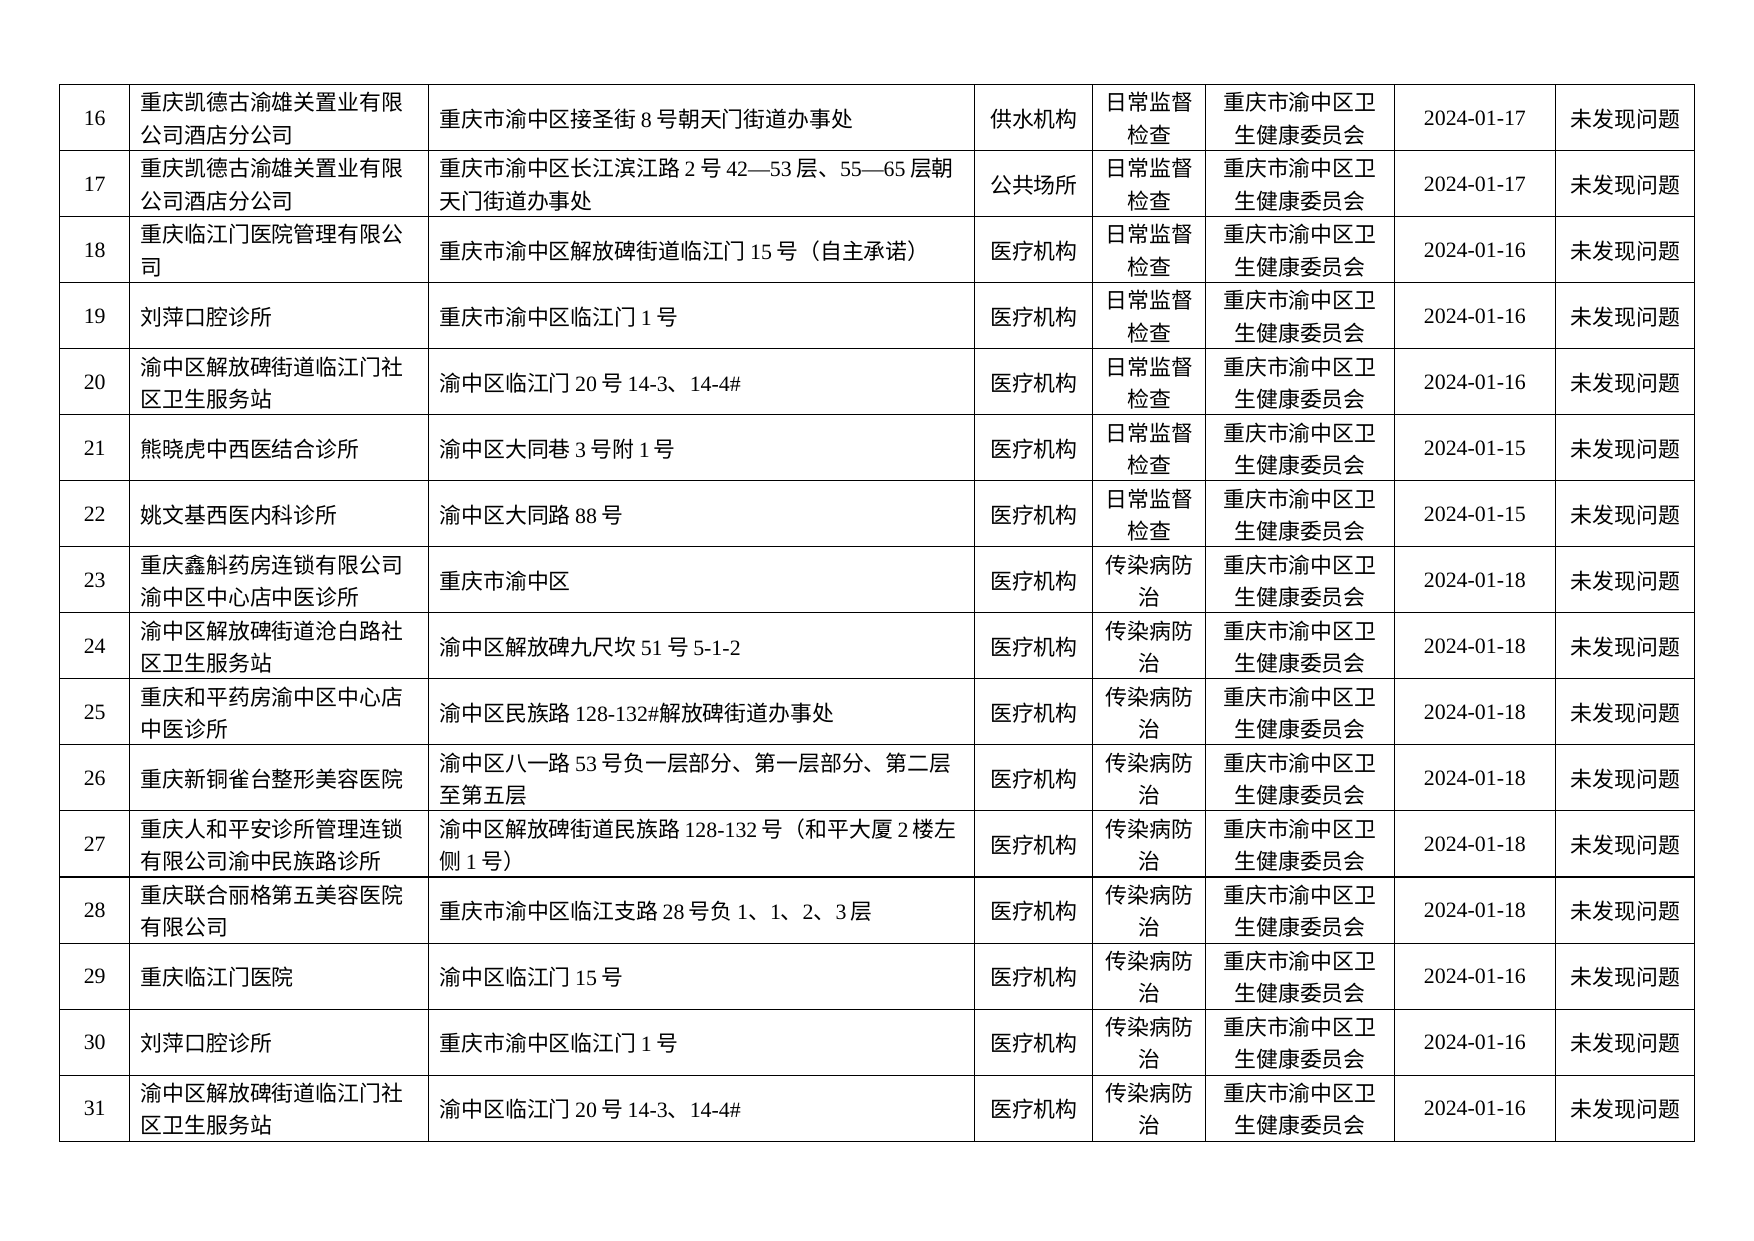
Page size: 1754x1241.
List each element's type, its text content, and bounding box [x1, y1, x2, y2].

table_cell 重庆市渝中区 [429, 547, 974, 612]
table_cell 27 [60, 811, 129, 876]
table_cell 2024-01-16 [1395, 349, 1555, 414]
table_cell 19 [60, 283, 129, 348]
table_cell 传染病防治 [1093, 613, 1205, 678]
table_cell 重庆市渝中区卫生健康委员会 [1206, 481, 1394, 546]
table_cell 医疗机构 [975, 217, 1092, 282]
table_cell 未发现问题 [1556, 679, 1694, 744]
table_cell 医疗机构 [975, 547, 1092, 612]
table_cell 重庆市渝中区临江支路28号负1、1、2、3层 [429, 878, 974, 942]
table_cell 未发现问题 [1556, 349, 1694, 414]
table_cell 重庆市渝中区长江滨江路2号42—53层、55—65层朝天门街道办事处 [429, 151, 974, 216]
table_cell 医疗机构 [975, 811, 1092, 876]
table_cell 重庆凯德古渝雄关置业有限公司酒店分公司 [130, 151, 428, 216]
table_cell 未发现问题 [1556, 85, 1694, 150]
table_cell 未发现问题 [1556, 1076, 1694, 1141]
table_cell 日常监督检查 [1093, 85, 1205, 150]
table_cell 2024-01-15 [1395, 481, 1555, 546]
table_cell 医疗机构 [975, 1076, 1092, 1141]
table_cell 医疗机构 [975, 745, 1092, 810]
table_cell 重庆联合丽格第五美容医院有限公司 [130, 878, 428, 942]
table_cell 31 [60, 1076, 129, 1141]
table_cell 渝中区解放碑九尺坎51号5-1-2 [429, 613, 974, 678]
table_cell 20 [60, 349, 129, 414]
table_cell 2024-01-17 [1395, 151, 1555, 216]
table_cell 30 [60, 1010, 129, 1074]
table_cell 日常监督检查 [1093, 217, 1205, 282]
table_cell 26 [60, 745, 129, 810]
table_cell 未发现问题 [1556, 745, 1694, 810]
table_cell 重庆市渝中区卫生健康委员会 [1206, 415, 1394, 480]
table_cell 传染病防治 [1093, 679, 1205, 744]
table_cell 重庆和平药房渝中区中心店中医诊所 [130, 679, 428, 744]
table_cell 日常监督检查 [1093, 481, 1205, 546]
table_cell 重庆市渝中区临江门1号 [429, 1010, 974, 1074]
table_cell 医疗机构 [975, 349, 1092, 414]
table_cell 重庆鑫斛药房连锁有限公司渝中区中心店中医诊所 [130, 547, 428, 612]
table_cell 未发现问题 [1556, 811, 1694, 876]
table_cell 医疗机构 [975, 1010, 1092, 1074]
table_cell 未发现问题 [1556, 151, 1694, 216]
table_cell 2024-01-16 [1395, 283, 1555, 348]
table_cell 渝中区民族路128-132#解放碑街道办事处 [429, 679, 974, 744]
table_cell 医疗机构 [975, 283, 1092, 348]
table_cell 日常监督检查 [1093, 151, 1205, 216]
table_cell 未发现问题 [1556, 217, 1694, 282]
table_cell 2024-01-18 [1395, 679, 1555, 744]
table_cell 日常监督检查 [1093, 349, 1205, 414]
table_cell 传染病防治 [1093, 811, 1205, 876]
table_cell 重庆市渝中区卫生健康委员会 [1206, 283, 1394, 348]
table_cell 18 [60, 217, 129, 282]
table_cell 未发现问题 [1556, 944, 1694, 1008]
table_cell 重庆凯德古渝雄关置业有限公司酒店分公司 [130, 85, 428, 150]
table_cell 姚文基西医内科诊所 [130, 481, 428, 546]
table_cell 传染病防治 [1093, 745, 1205, 810]
table_cell 日常监督检查 [1093, 283, 1205, 348]
table_cell 日常监督检查 [1093, 415, 1205, 480]
table_cell 重庆市渝中区卫生健康委员会 [1206, 1076, 1394, 1141]
table_cell 渝中区临江门20号14-3、14-4# [429, 349, 974, 414]
table_cell 22 [60, 481, 129, 546]
table_cell 传染病防治 [1093, 547, 1205, 612]
table_cell 渝中区临江门20号14-3、14-4# [429, 1076, 974, 1141]
table_cell 未发现问题 [1556, 283, 1694, 348]
table_cell 重庆人和平安诊所管理连锁有限公司渝中民族路诊所 [130, 811, 428, 876]
table_cell 2024-01-18 [1395, 745, 1555, 810]
table_cell 25 [60, 679, 129, 744]
table_cell 刘萍口腔诊所 [130, 1010, 428, 1074]
table_cell 重庆市渝中区卫生健康委员会 [1206, 811, 1394, 876]
table_cell 重庆市渝中区卫生健康委员会 [1206, 679, 1394, 744]
table_cell 重庆市渝中区卫生健康委员会 [1206, 878, 1394, 942]
table_cell 21 [60, 415, 129, 480]
table_cell 2024-01-16 [1395, 944, 1555, 1008]
table_cell 2024-01-18 [1395, 811, 1555, 876]
table_cell 2024-01-15 [1395, 415, 1555, 480]
table_cell 重庆市渝中区卫生健康委员会 [1206, 85, 1394, 150]
table_cell 23 [60, 547, 129, 612]
table_cell 未发现问题 [1556, 878, 1694, 942]
table_cell 渝中区大同路88号 [429, 481, 974, 546]
table_cell 医疗机构 [975, 878, 1092, 942]
table_cell 17 [60, 151, 129, 216]
table_cell 2024-01-18 [1395, 613, 1555, 678]
table_cell 2024-01-16 [1395, 1076, 1555, 1141]
table_cell 2024-01-17 [1395, 85, 1555, 150]
table_cell 医疗机构 [975, 944, 1092, 1008]
table_cell 传染病防治 [1093, 944, 1205, 1008]
table_cell 渝中区解放碑街道临江门社区卫生服务站 [130, 349, 428, 414]
table_cell 16 [60, 85, 129, 150]
table_cell 29 [60, 944, 129, 1008]
table_cell 医疗机构 [975, 481, 1092, 546]
table_cell 渝中区临江门15号 [429, 944, 974, 1008]
table_cell 渝中区大同巷3号附1号 [429, 415, 974, 480]
table_cell 重庆临江门医院 [130, 944, 428, 1008]
table_cell 28 [60, 878, 129, 942]
table_cell 未发现问题 [1556, 415, 1694, 480]
table_cell 重庆市渝中区卫生健康委员会 [1206, 547, 1394, 612]
table_cell 医疗机构 [975, 415, 1092, 480]
table_cell 重庆市渝中区解放碑街道临江门15号（自主承诺） [429, 217, 974, 282]
table_cell 渝中区八一路53号负一层部分、第一层部分、第二层至第五层 [429, 745, 974, 810]
table_cell 重庆临江门医院管理有限公司 [130, 217, 428, 282]
table_cell 未发现问题 [1556, 481, 1694, 546]
table_cell 重庆市渝中区卫生健康委员会 [1206, 151, 1394, 216]
table_cell 传染病防治 [1093, 1076, 1205, 1141]
table_cell 渝中区解放碑街道临江门社区卫生服务站 [130, 1076, 428, 1141]
table_cell 2024-01-16 [1395, 217, 1555, 282]
table_cell 熊晓虎中西医结合诊所 [130, 415, 428, 480]
table_cell 供水机构 [975, 85, 1092, 150]
table_cell 医疗机构 [975, 679, 1092, 744]
table_cell 刘萍口腔诊所 [130, 283, 428, 348]
table_cell 2024-01-16 [1395, 1010, 1555, 1074]
table_cell 重庆市渝中区卫生健康委员会 [1206, 1010, 1394, 1074]
table_cell 重庆市渝中区卫生健康委员会 [1206, 217, 1394, 282]
table_cell 未发现问题 [1556, 547, 1694, 612]
table_cell 未发现问题 [1556, 1010, 1694, 1074]
table_cell 未发现问题 [1556, 613, 1694, 678]
table_cell 公共场所 [975, 151, 1092, 216]
table_cell 2024-01-18 [1395, 547, 1555, 612]
table_cell 重庆新铜雀台整形美容医院 [130, 745, 428, 810]
table_cell 重庆市渝中区临江门1号 [429, 283, 974, 348]
table_cell 重庆市渝中区卫生健康委员会 [1206, 944, 1394, 1008]
table_cell 2024-01-18 [1395, 878, 1555, 942]
table_cell 重庆市渝中区卫生健康委员会 [1206, 613, 1394, 678]
table_cell 传染病防治 [1093, 878, 1205, 942]
table_cell 渝中区解放碑街道沧白路社区卫生服务站 [130, 613, 428, 678]
table_cell 24 [60, 613, 129, 678]
table_cell 重庆市渝中区卫生健康委员会 [1206, 745, 1394, 810]
table_cell 重庆市渝中区卫生健康委员会 [1206, 349, 1394, 414]
table_cell 医疗机构 [975, 613, 1092, 678]
table_cell 渝中区解放碑街道民族路128-132号（和平大厦2楼左侧1号） [429, 811, 974, 876]
table_cell 重庆市渝中区接圣街8号朝天门街道办事处 [429, 85, 974, 150]
table_cell 传染病防治 [1093, 1010, 1205, 1074]
